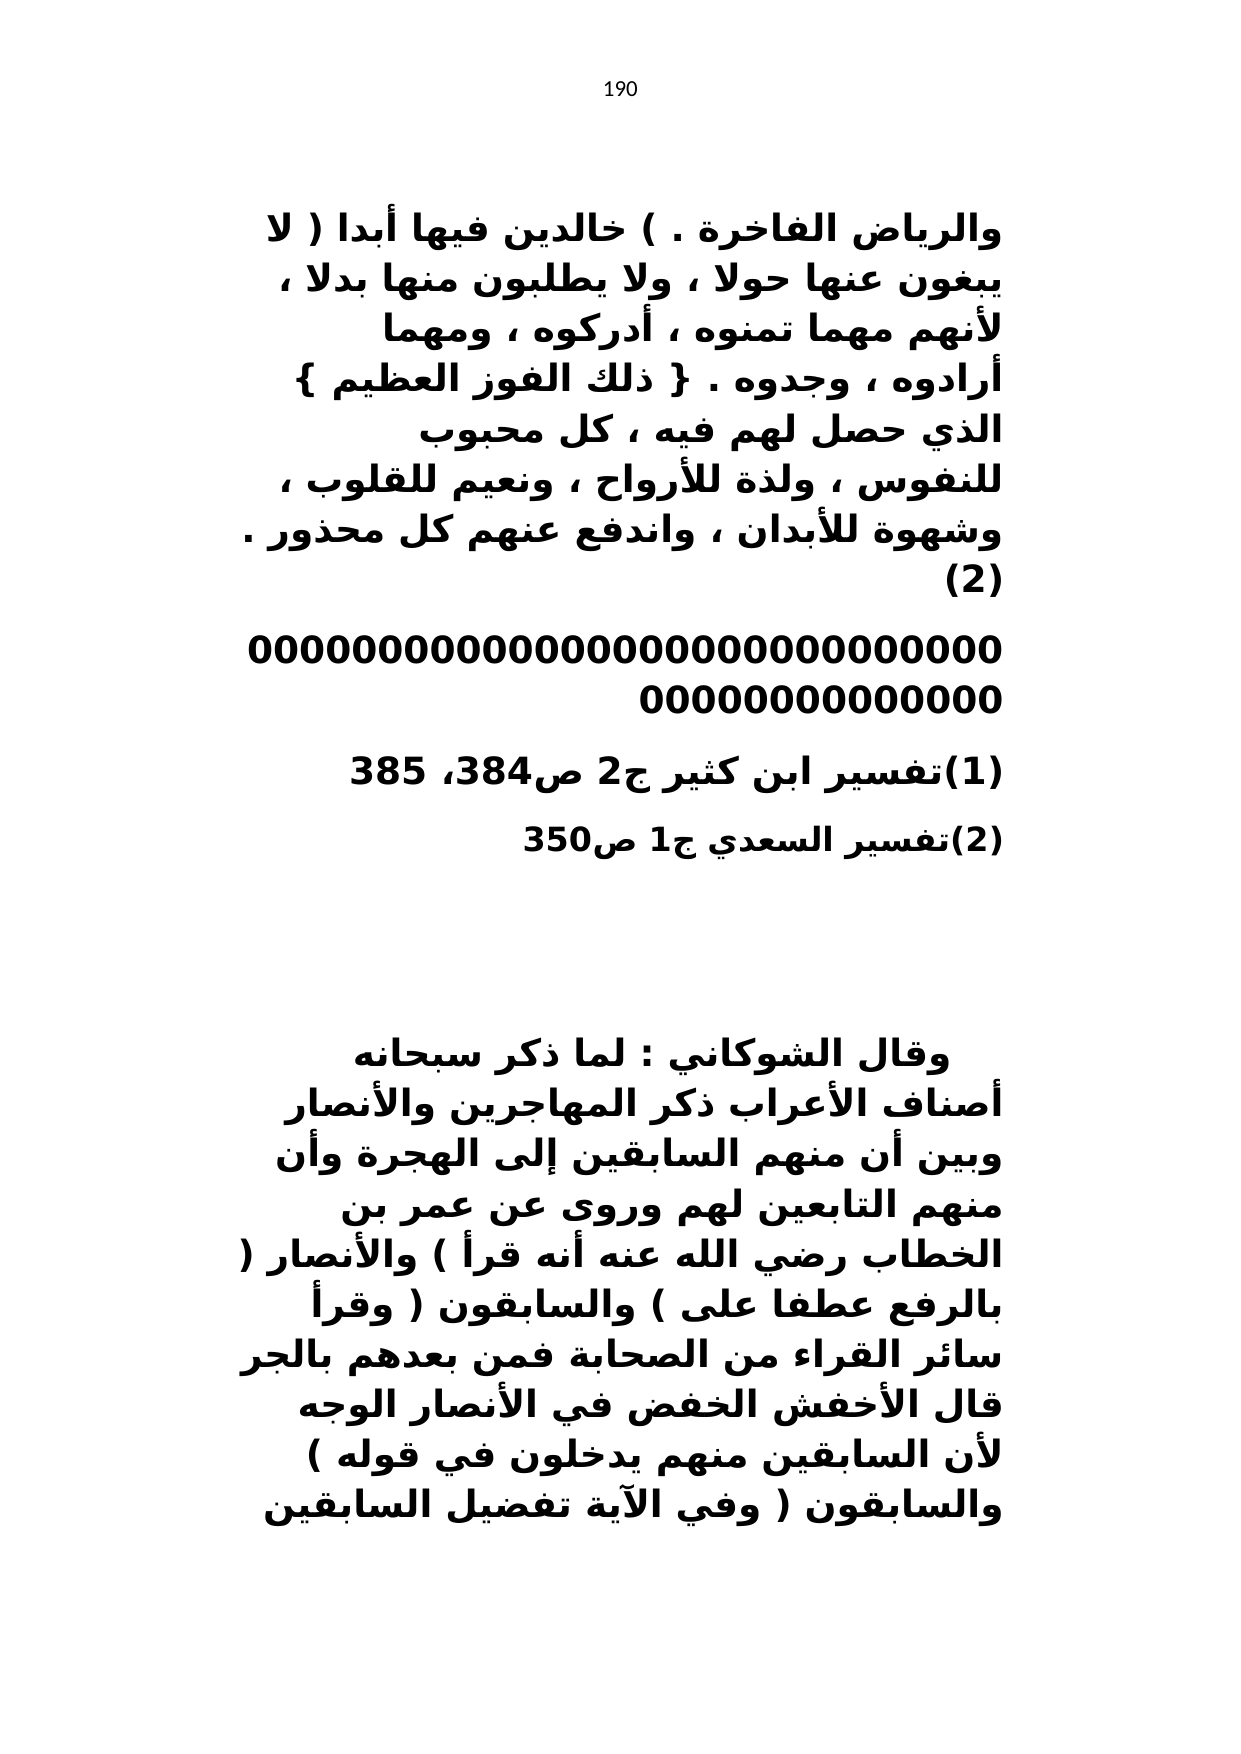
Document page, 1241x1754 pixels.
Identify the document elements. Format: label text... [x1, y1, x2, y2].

text 0000000000000000000000000000000000000000000 [236, 628, 1004, 722]
text (2)تفسير السعدي ج1 ص350 [236, 820, 1004, 859]
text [236, 1032, 1004, 1526]
text (1)تفسير ابن كثير ج2 ص384، 385 [236, 749, 1004, 793]
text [236, 207, 1004, 601]
